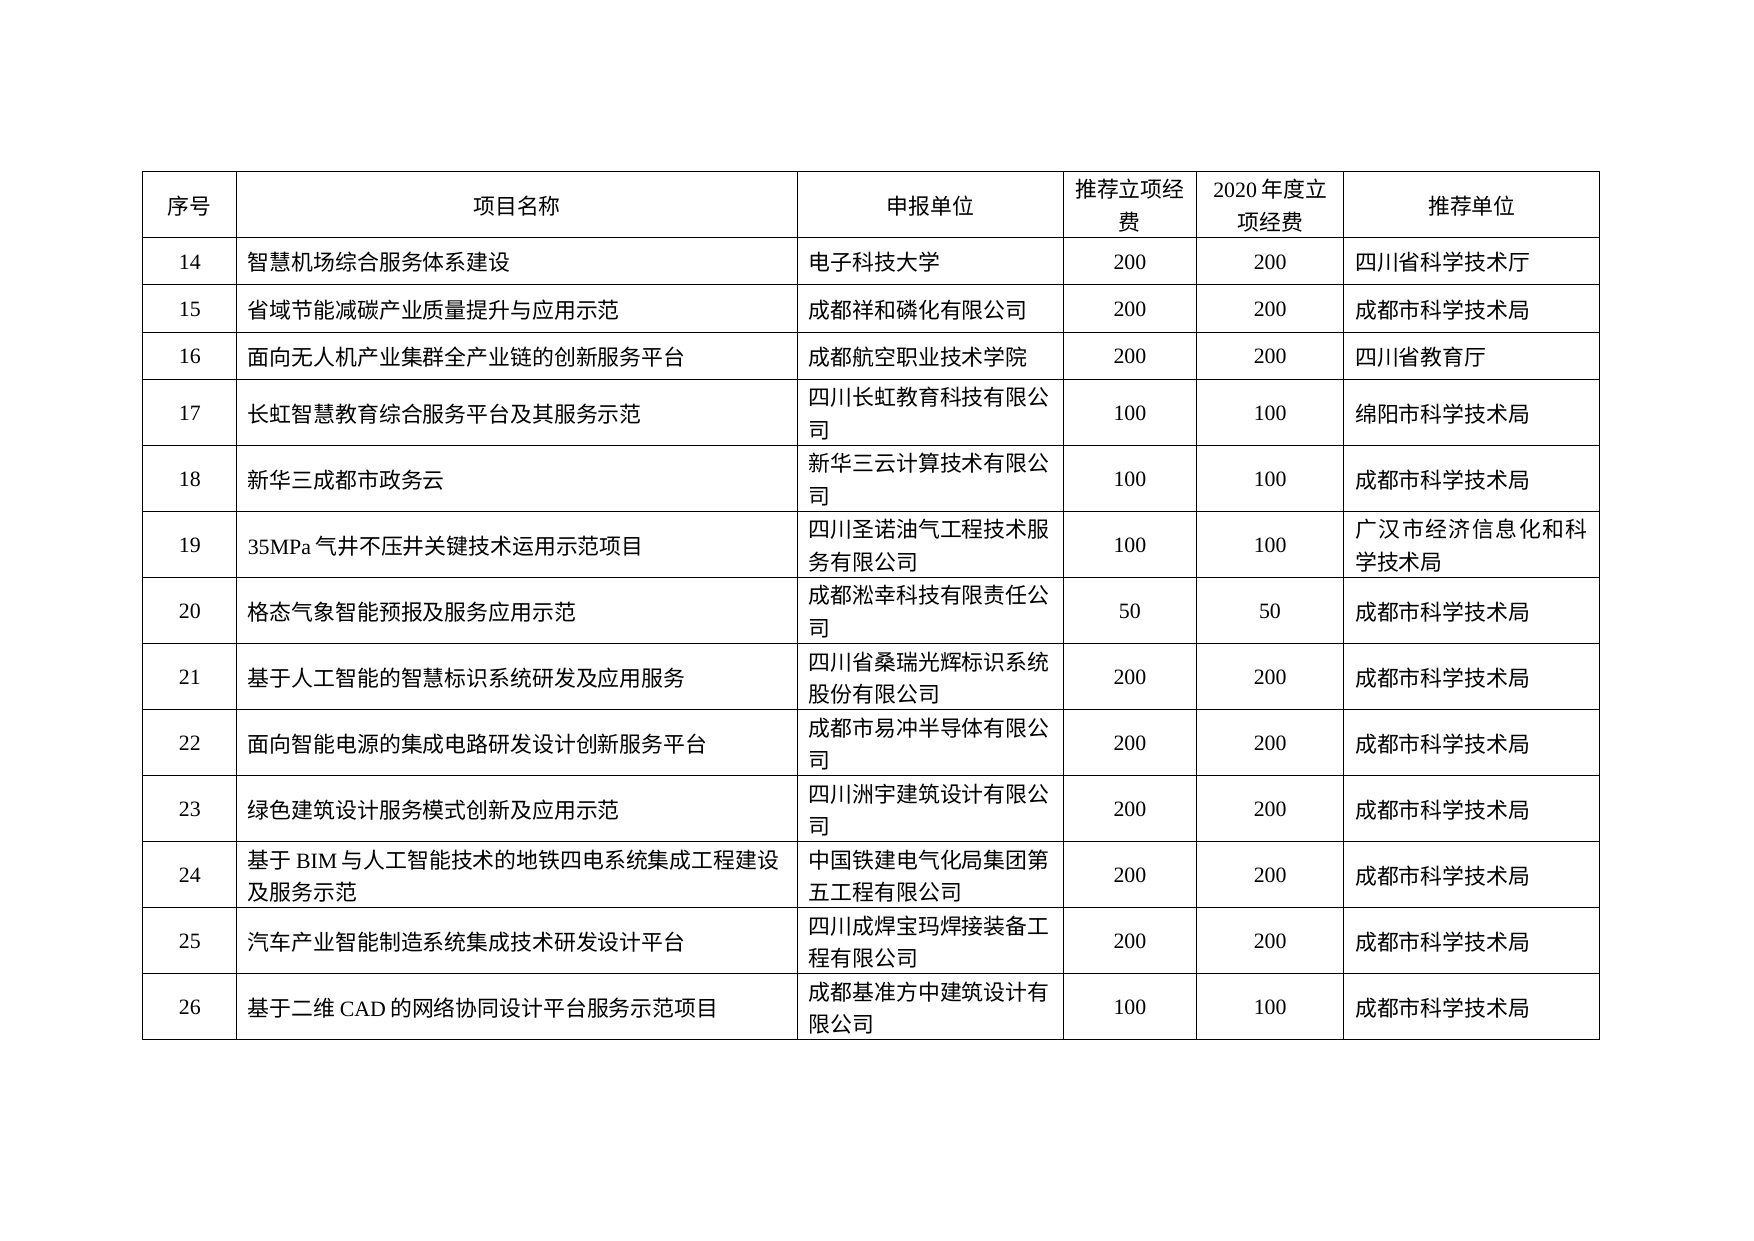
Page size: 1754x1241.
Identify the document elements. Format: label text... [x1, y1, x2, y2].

table_cell 16 [143, 333, 236, 379]
table_cell 200 [1064, 285, 1196, 332]
table_cell 200 [1064, 776, 1196, 841]
table_cell 基于人工智能的智慧标识系统研发及应用服务 [237, 644, 797, 709]
table_header 序号 [143, 172, 236, 237]
table_cell 新华三成都市政务云 [237, 446, 797, 511]
table_cell 基于二维CAD的网络协同设计平台服务示范项目 [237, 974, 797, 1039]
table_cell 中国铁建电气化局集团第五工程有限公司 [798, 842, 1063, 907]
table_cell 成都淞幸科技有限责任公司 [798, 578, 1063, 643]
table_cell 广汉市经济信息化和科学技术局 [1344, 512, 1599, 577]
table_cell 26 [143, 974, 236, 1039]
table_cell 200 [1197, 644, 1343, 709]
table_cell 格态气象智能预报及服务应用示范 [237, 578, 797, 643]
table_cell 100 [1197, 512, 1343, 577]
table_cell 100 [1064, 974, 1196, 1039]
table_cell 200 [1197, 710, 1343, 775]
table_cell 电子科技大学 [798, 238, 1063, 284]
table_cell 省域节能减碳产业质量提升与应用示范 [237, 285, 797, 332]
table_cell 成都市科学技术局 [1344, 842, 1599, 907]
table_cell 20 [143, 578, 236, 643]
table_cell 成都祥和磷化有限公司 [798, 285, 1063, 332]
table_cell 100 [1197, 974, 1343, 1039]
table_header 推荐单位 [1344, 172, 1599, 237]
table_cell 200 [1197, 776, 1343, 841]
table_header 项目名称 [237, 172, 797, 237]
table_cell 四川洲宇建筑设计有限公司 [798, 776, 1063, 841]
table_cell 汽车产业智能制造系统集成技术研发设计平台 [237, 908, 797, 973]
table_cell 成都市科学技术局 [1344, 446, 1599, 511]
table_header 申报单位 [798, 172, 1063, 237]
table_cell 23 [143, 776, 236, 841]
table_cell 200 [1197, 333, 1343, 379]
table_cell 四川成焊宝玛焊接装备工程有限公司 [798, 908, 1063, 973]
table_cell 成都市科学技术局 [1344, 644, 1599, 709]
table_cell 25 [143, 908, 236, 973]
table_cell 面向无人机产业集群全产业链的创新服务平台 [237, 333, 797, 379]
table_cell 100 [1064, 512, 1196, 577]
table_cell 200 [1064, 333, 1196, 379]
table_cell 四川圣诺油气工程技术服务有限公司 [798, 512, 1063, 577]
table_header 推荐立项经费 [1064, 172, 1196, 237]
table_cell 成都市科学技术局 [1344, 578, 1599, 643]
table_cell 成都市易冲半导体有限公司 [798, 710, 1063, 775]
table_cell 长虹智慧教育综合服务平台及其服务示范 [237, 380, 797, 445]
table_cell 绵阳市科学技术局 [1344, 380, 1599, 445]
table_cell 14 [143, 238, 236, 284]
table_cell 50 [1197, 578, 1343, 643]
table_cell 四川长虹教育科技有限公司 [798, 380, 1063, 445]
table_cell 200 [1197, 285, 1343, 332]
table_cell 19 [143, 512, 236, 577]
table_cell 200 [1064, 644, 1196, 709]
table_cell 100 [1197, 380, 1343, 445]
table_cell 100 [1197, 446, 1343, 511]
table_cell 50 [1064, 578, 1196, 643]
table_cell 17 [143, 380, 236, 445]
table_cell 200 [1197, 238, 1343, 284]
table_cell 200 [1064, 238, 1196, 284]
table_cell 200 [1197, 842, 1343, 907]
table_cell 成都航空职业技术学院 [798, 333, 1063, 379]
table_cell 200 [1064, 842, 1196, 907]
table_cell 成都市科学技术局 [1344, 974, 1599, 1039]
table_cell 基于BIM与人工智能技术的地铁四电系统集成工程建设及服务示范 [237, 842, 797, 907]
table_cell 100 [1064, 446, 1196, 511]
table_cell 成都市科学技术局 [1344, 776, 1599, 841]
table_cell 四川省科学技术厅 [1344, 238, 1599, 284]
table_cell 200 [1064, 710, 1196, 775]
table_cell 成都基准方中建筑设计有限公司 [798, 974, 1063, 1039]
table_cell 成都市科学技术局 [1344, 285, 1599, 332]
table_cell 15 [143, 285, 236, 332]
table_cell 24 [143, 842, 236, 907]
table_cell 35MPa气井不压井关键技术运用示范项目 [237, 512, 797, 577]
table_cell 100 [1064, 380, 1196, 445]
table_cell 成都市科学技术局 [1344, 710, 1599, 775]
table_cell 200 [1197, 908, 1343, 973]
table_cell 绿色建筑设计服务模式创新及应用示范 [237, 776, 797, 841]
table_cell 四川省教育厅 [1344, 333, 1599, 379]
table_cell 18 [143, 446, 236, 511]
table_cell 成都市科学技术局 [1344, 908, 1599, 973]
table_cell 智慧机场综合服务体系建设 [237, 238, 797, 284]
table_cell 21 [143, 644, 236, 709]
table_cell 四川省桑瑞光辉标识系统股份有限公司 [798, 644, 1063, 709]
table_cell 200 [1064, 908, 1196, 973]
table_cell 面向智能电源的集成电路研发设计创新服务平台 [237, 710, 797, 775]
table_cell 22 [143, 710, 236, 775]
table_header 2020年度立项经费 [1197, 172, 1343, 237]
table_cell 新华三云计算技术有限公司 [798, 446, 1063, 511]
